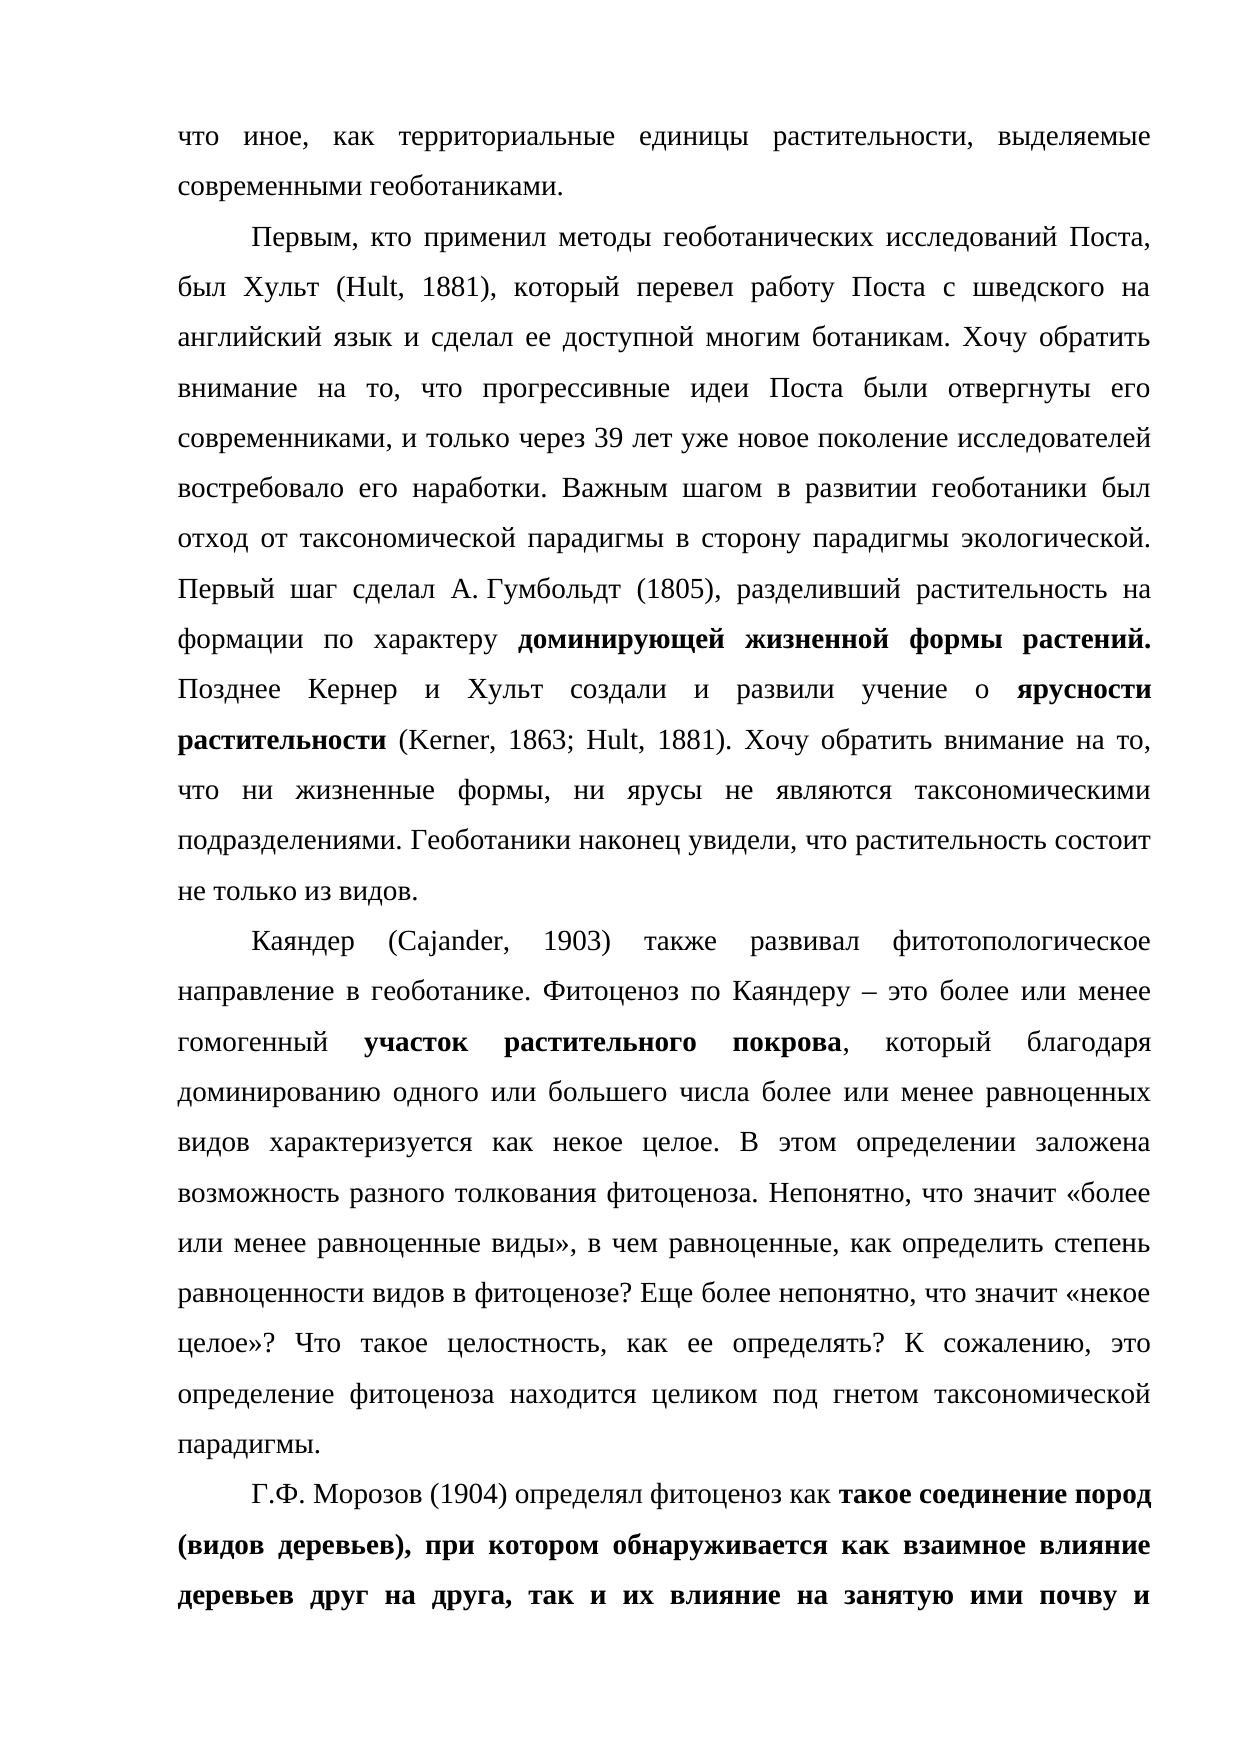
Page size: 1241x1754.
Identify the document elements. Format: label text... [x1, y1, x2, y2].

text Каяндер (Сajander, 1903) также развивал фитотопологическое направление в геоботанике. Фитоценоз по Каяндеру – это более или менее гомогенный участок растительного покрова, который благодаря доминированию одного или большего числа более или менее равноценных видов характеризуется как некое целое. В этом определении заложена возможность разного толкования фитоценоза. Непонятно, что значит «более или менее равноценные виды», в чем равноценные, как определить степень равноценности видов в фитоценозе? Еще более непонятно, что значит «некое целое»? Что такое целостность, как ее определять? К сожалению, это определение фитоценоза находится целиком под гнетом таксономической парадигмы. [177, 923, 1152, 1460]
text Первым, кто применил методы геоботанических исследований Поста, был Хульт (Hult, 1881), который перевел работу Поста с шведского на английский язык и сделал ее доступной многим ботаникам. Хочу обратить внимание на то, что прогрессивные идеи Поста были отвергнуты его современниками, и только через 39 лет уже новое поколение исследователей востребовало его наработки. Важным шагом в развитии геоботаники был отход от таксономической парадигмы в сторону парадигмы экологической. Первый шаг сделал А. Гумбольдт (1805), разделивший растительность на формации по характеру доминирующей жизненной формы растений. Позднее Кернер и Хульт создали и развили учение о ярусности растительности (Kerner, 1863; Hult, 1881). Хочу обратить внимание на то, что ни жизненные формы, ни ярусы не являются таксономическими подразделениями. Геоботаники наконец увидели, что растительность состоит не только из видов. [177, 219, 1152, 906]
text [177, 1477, 1152, 1611]
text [177, 118, 1152, 202]
